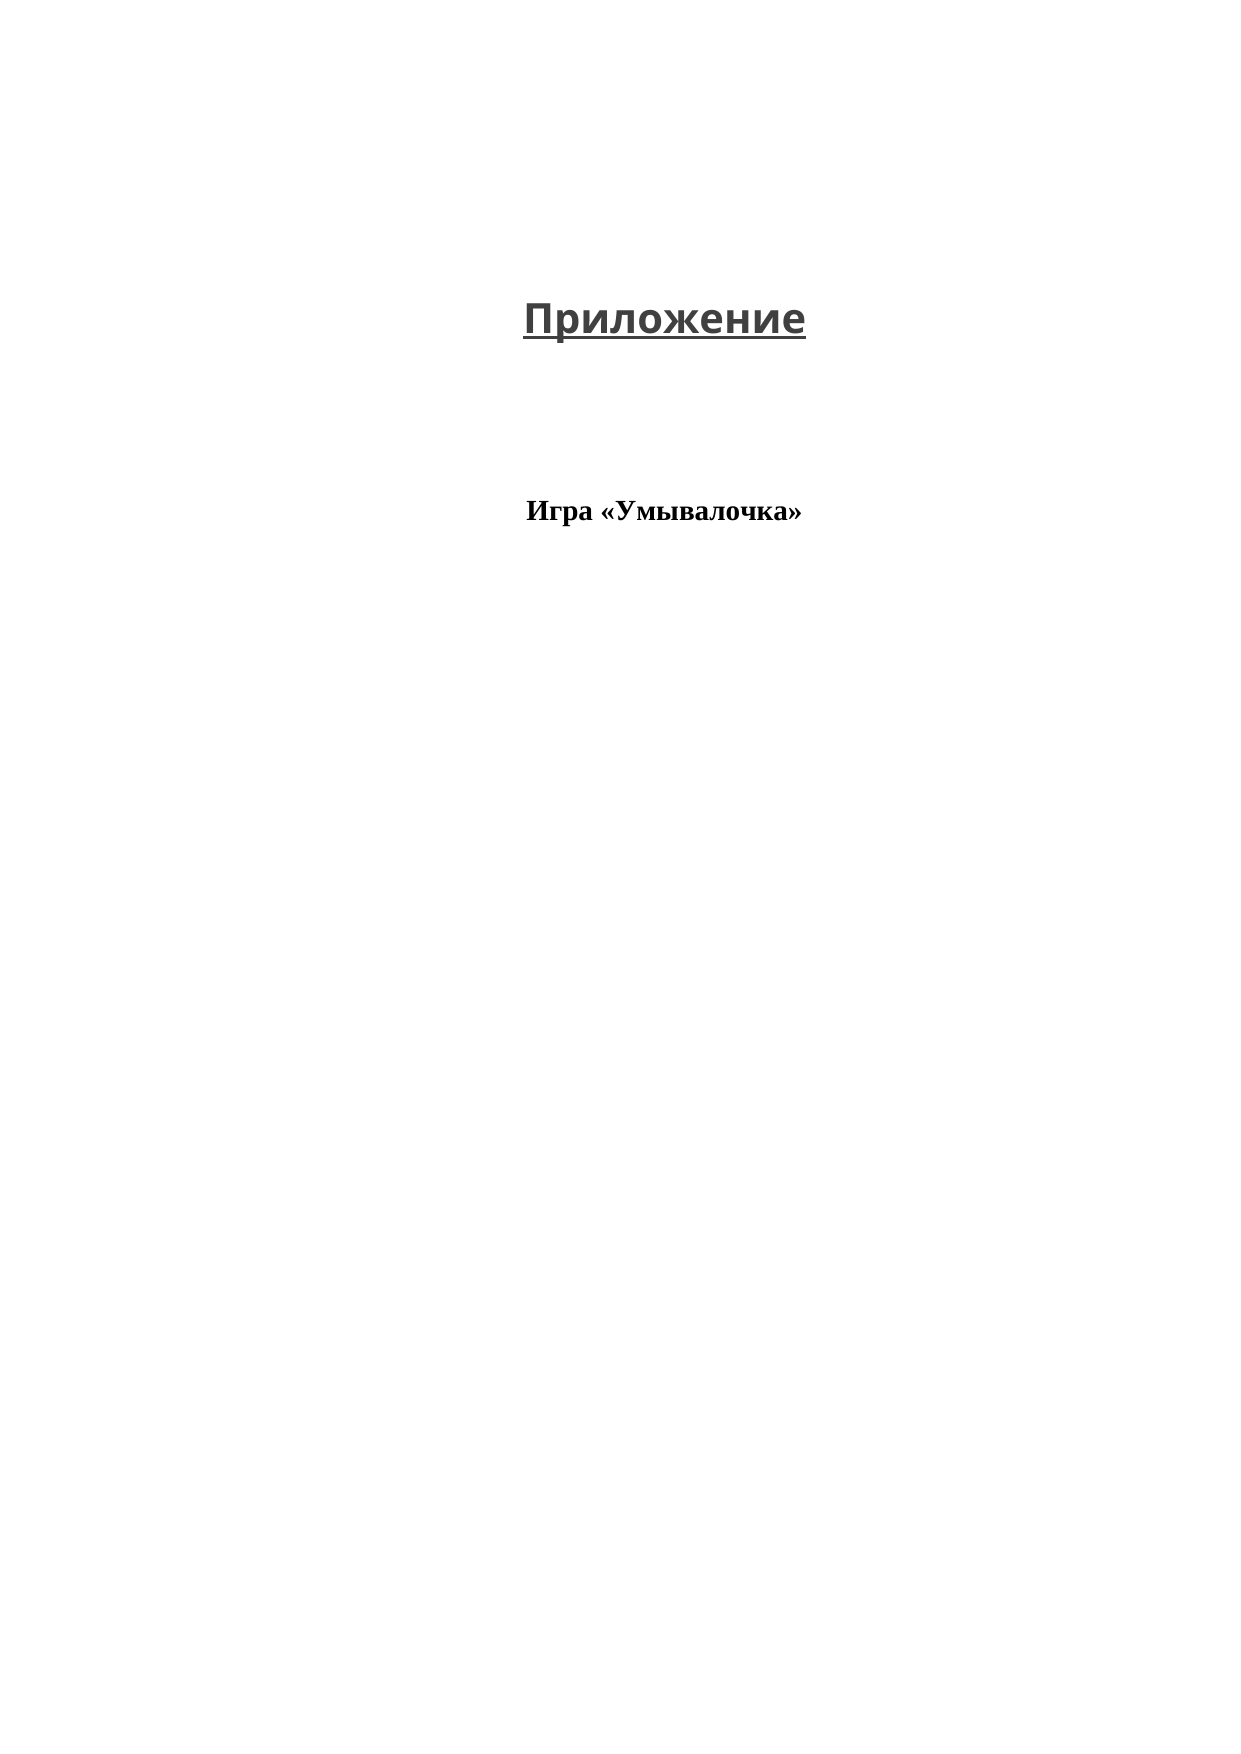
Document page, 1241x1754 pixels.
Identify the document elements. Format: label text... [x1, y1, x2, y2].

text Игра «Умывалочка» [177, 493, 1152, 527]
text Приложение [177, 288, 1152, 345]
